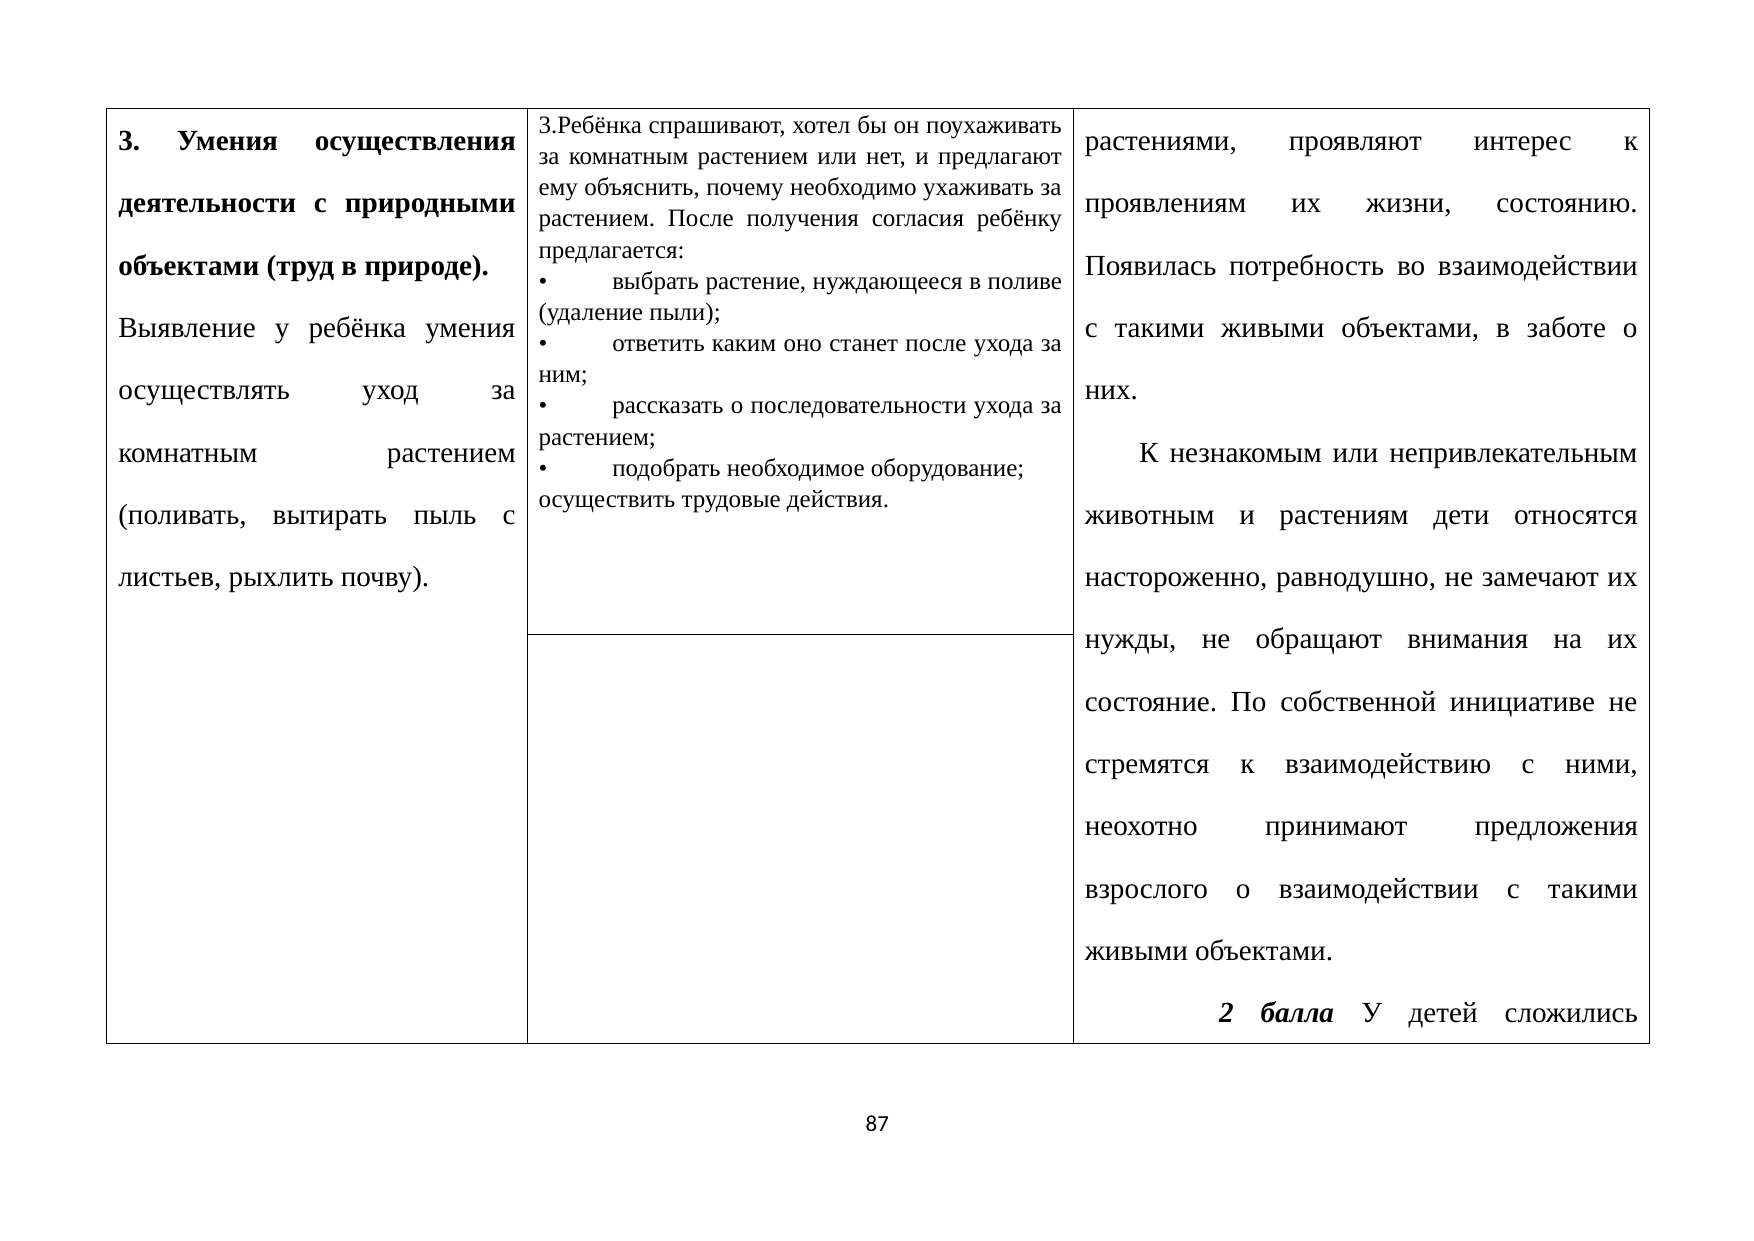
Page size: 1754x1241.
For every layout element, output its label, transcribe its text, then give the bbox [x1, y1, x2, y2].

table_cell 3.Ребёнка спрашивают, хотел бы он поухаживать за комнатным растением или нет, и предлагают ему объяснить, почему необходимо ухаживать за растением. После получения согласия ребёнку предлагается: • выбрать растение, нуждающееся в поливе (удаление пыли); • ответить каким оно станет после ухода за ним; • рассказать о последовательности ухода за растением; • подобрать необходимое оборудование; осуществить трудовые действия. [528, 109, 1073, 634]
table_cell 3. Умения осуществления деятельности с природными объектами (труд в природе). Выявление у ребёнка умения осуществлять уход за комнатным растением (поливать, вытирать пыль с листьев, рыхлить почву). [107, 109, 527, 1043]
table_cell [528, 635, 1073, 1043]
